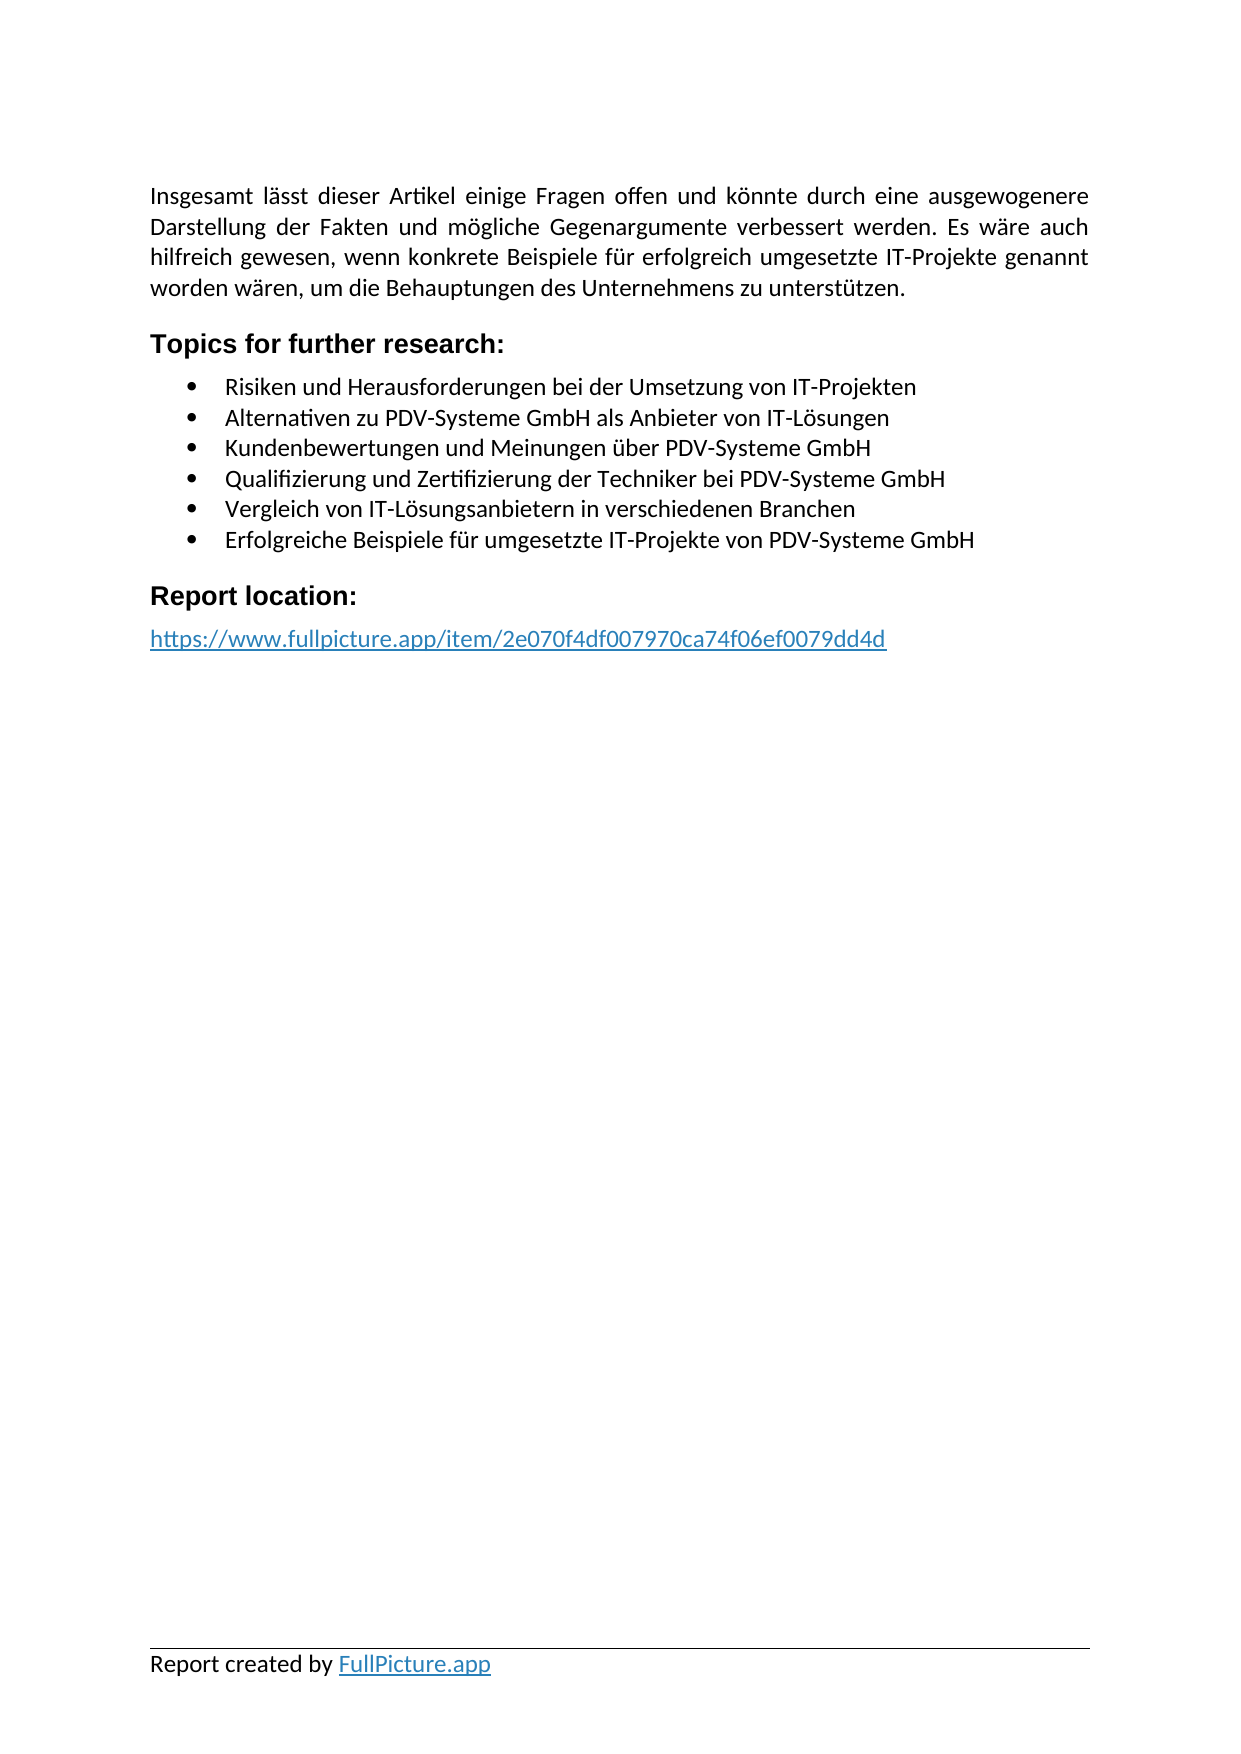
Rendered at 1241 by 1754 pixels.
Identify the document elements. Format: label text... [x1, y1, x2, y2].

subtitle Report location: [150, 579, 1090, 611]
subtitle Topics for further research: [150, 328, 1090, 359]
list Qualifizierung und Zertifizierung der Techniker bei PDV-Systeme GmbH [187, 463, 1090, 493]
text Insgesamt lässt dieser Artikel einige Fragen offen und könnte durch eine ausgewogenere Darstellung der Fakten und mögliche Gegenargumente verbessert werden. Es wäre auch hilfreich gewesen, wenn konkrete Beispiele für erfolgreich umgesetzte IT-Projekte genannt worden wären, um die Behauptungen des Unternehmens zu unterstützen. [150, 181, 1090, 303]
list Vergleich von IT-Lösungsanbietern in verschiedenen Branchen [187, 493, 1090, 524]
list Erfolgreiche Beispiele für umgesetzte IT-Projekte von PDV-Systeme GmbH [187, 524, 1090, 554]
list Risiken und Herausforderungen bei der Umsetzung von IT-Projekten [187, 371, 1090, 402]
text https://www.fullpicture.app/item/2e070f4df007970ca74f06ef0079dd4d [150, 623, 1090, 654]
list Kundenbewertungen und Meinungen über PDV-Systeme GmbH [187, 432, 1090, 463]
list Alternativen zu PDV-Systeme GmbH als Anbieter von IT-Lösungen [187, 402, 1090, 432]
